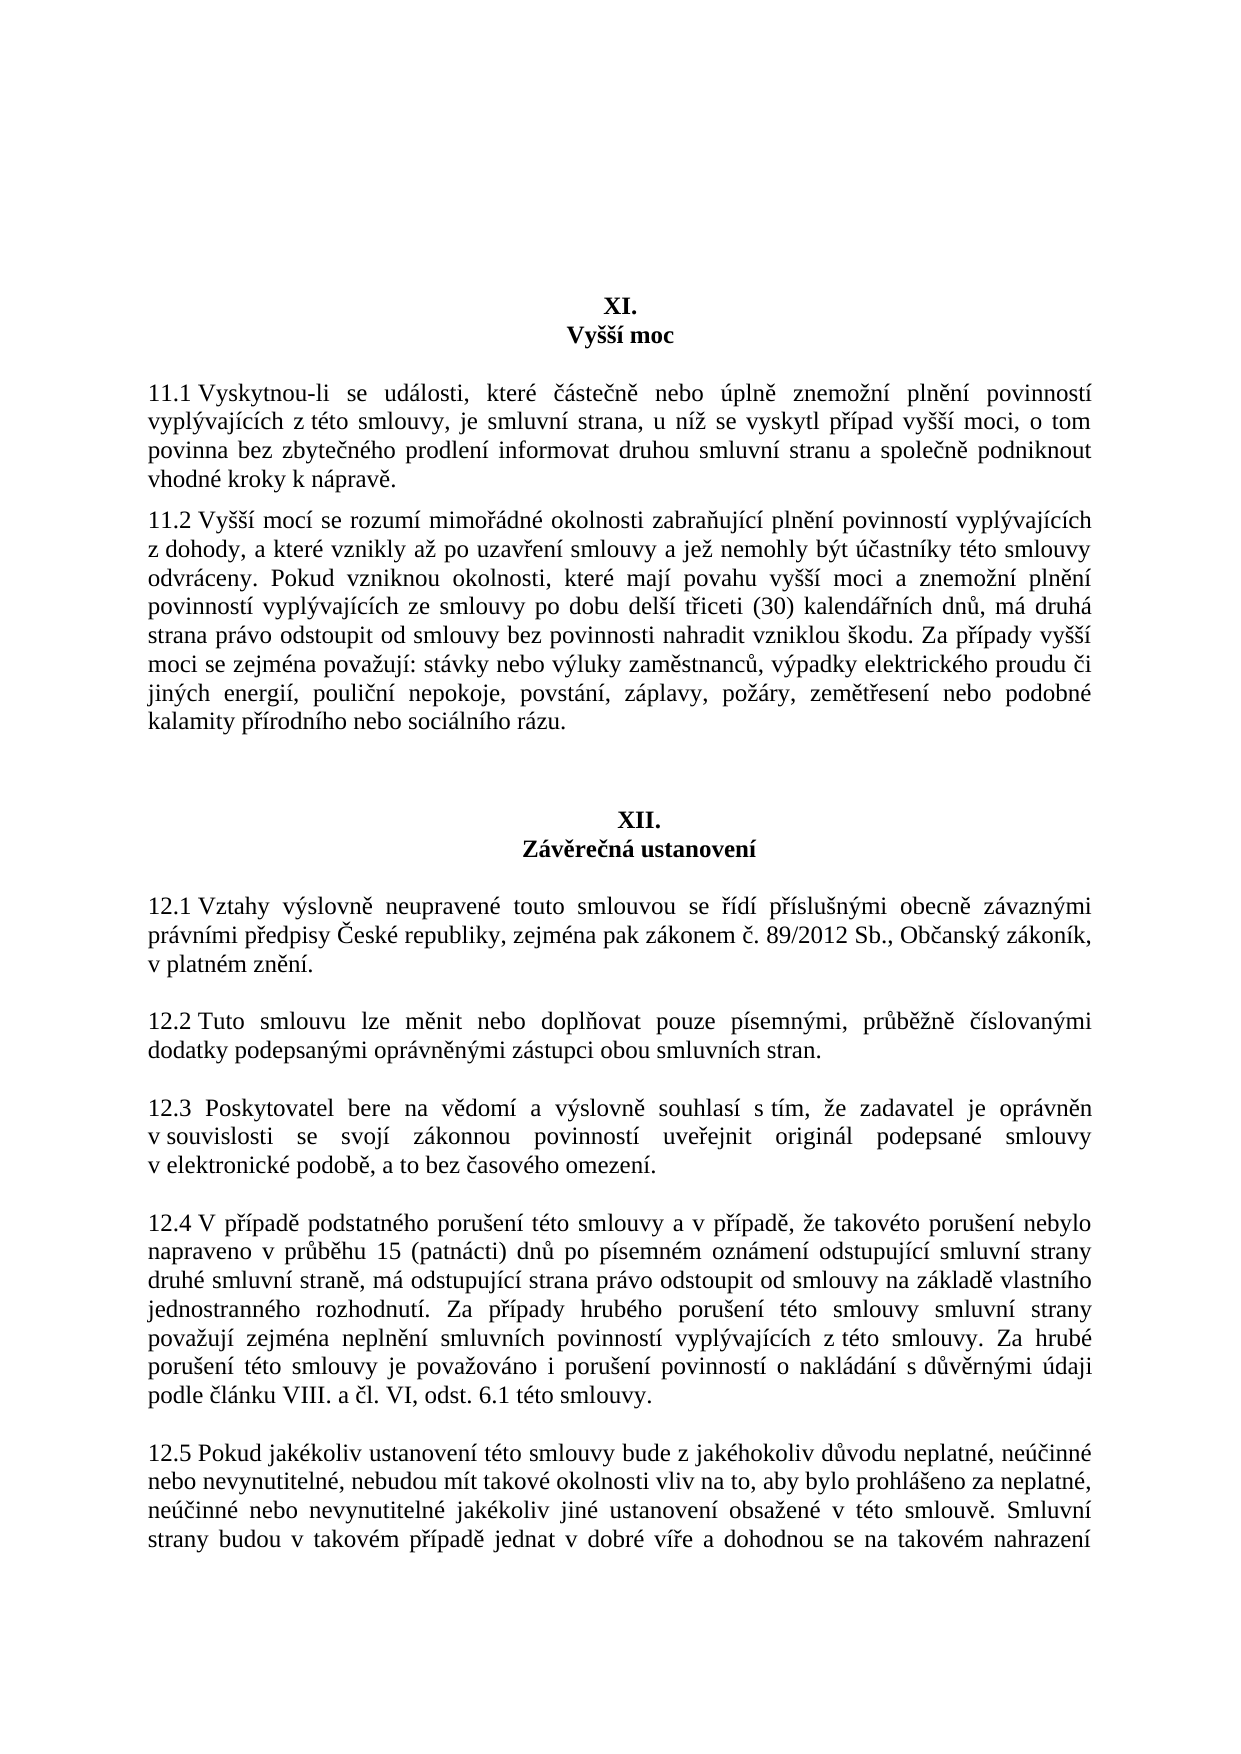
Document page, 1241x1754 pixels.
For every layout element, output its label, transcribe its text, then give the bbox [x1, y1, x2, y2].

text Vyšší moc [148, 320, 1092, 349]
text XI. [148, 291, 1092, 320]
text 12.1 Vztahy výslovně neupravené touto smlouvou se řídí příslušnými obecně závaznými právními předpisy České republiky, zejména pak zákonem č. 89/2012 Sb., Občanský zákoník, v platném znění. [148, 891, 1092, 978]
text 12.2 Tuto smlouvu lze měnit nebo doplňovat pouze písemnými, průběžně číslovanými dodatky podepsanými oprávněnými zástupci obou smluvních stran. [148, 1006, 1092, 1064]
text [148, 1438, 1092, 1553]
text 12.3 Poskytovatel bere na vědomí a výslovně souhlasí s tím, že zadavatel je oprávněn v souvislosti se svojí zákonnou povinností uveřejnit originál podepsané smlouvy v elektronické podobě, a to bez časového omezení. [148, 1093, 1092, 1179]
text 11.1 Vyskytnou-li se události, které částečně nebo úplně znemožní plnění povinností vyplývajících z této smlouvy, je smluvní strana, u níž se vyskytl případ vyšší moci, o tom povinna bez zbytečného prodlení informovat druhou smluvní stranu a společně podniknout vhodné kroky k nápravě. [148, 378, 1092, 493]
text Závěrečná ustanovení [185, 834, 1092, 863]
text 11.2 Vyšší mocí se rozumí mimořádné okolnosti zabraňující plnění povinností vyplývajících z dohody, a které vznikly až po uzavření smlouvy a jež nemohly být účastníky této smlouvy odvráceny. Pokud vzniknou okolnosti, které mají povahu vyšší moci a znemožní plnění povinností vyplývajících ze smlouvy po dobu delší třiceti (30) kalendářních dnů, má druhá strana právo odstoupit od smlouvy bez povinnosti nahradit vzniklou škodu. Za případy vyšší moci se zejména považují: stávky nebo výluky zaměstnanců, výpadky elektrického proudu či jiných energií, pouliční nepokoje, povstání, záplavy, požáry, zemětřesení nebo podobné kalamity přírodního nebo sociálního rázu. [148, 505, 1092, 735]
text XII. [185, 805, 1092, 834]
text 12.4 V případě podstatného porušení této smlouvy a v případě, že takovéto porušení nebylo napraveno v průběhu 15 (patnácti) dnů po písemném oznámení odstupující smluvní strany druhé smluvní straně, má odstupující strana právo odstoupit od smlouvy na základě vlastního jednostranného rozhodnutí. Za případy hrubého porušení této smlouvy smluvní strany považují zejména neplnění smluvních povinností vyplývajících z této smlouvy. Za hrubé porušení této smlouvy je považováno i porušení povinností o nakládání s důvěrnými údaji podle článku VIII. a čl. VI, odst. 6.1 této smlouvy. [148, 1208, 1092, 1409]
